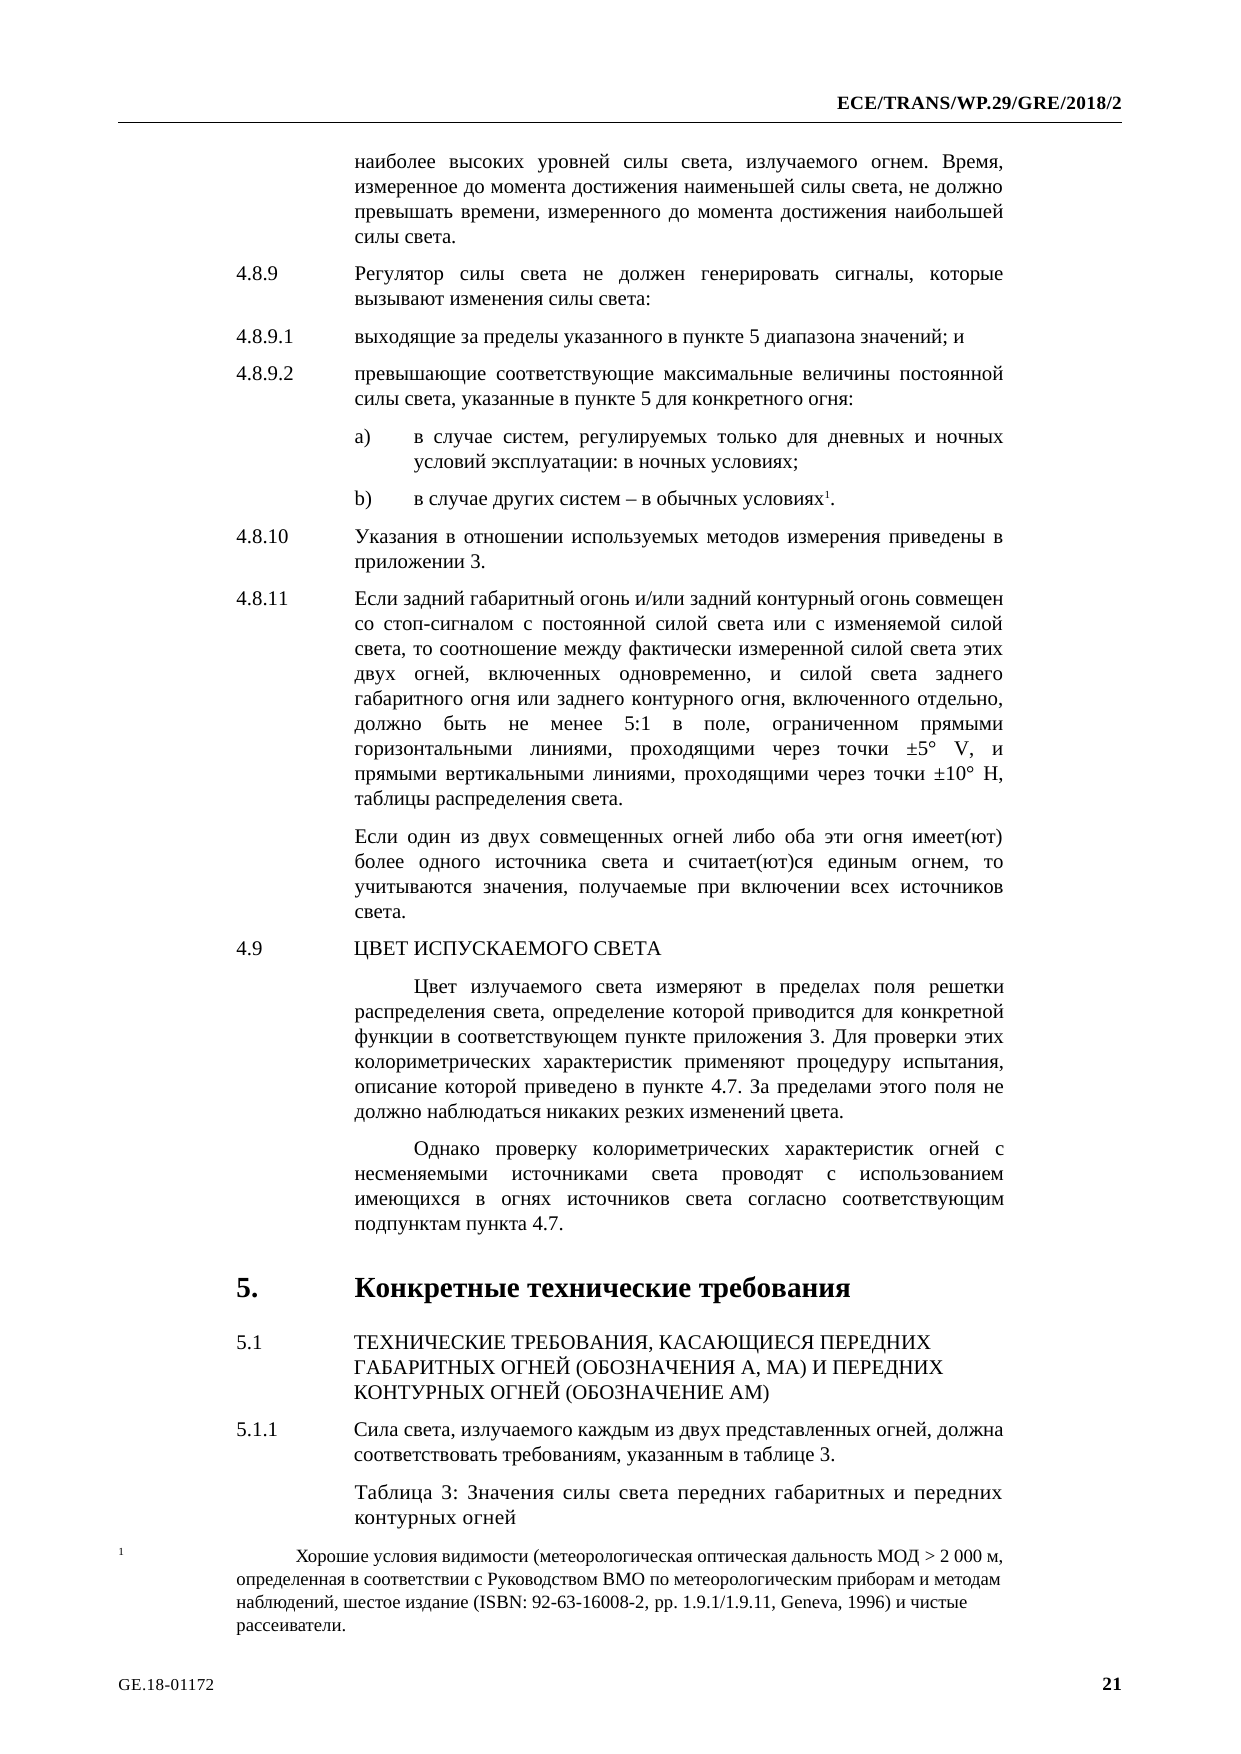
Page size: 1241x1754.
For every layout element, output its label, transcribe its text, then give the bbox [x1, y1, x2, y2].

text Таблица 3: Значения силы света передних габаритных и передних контурных огней [354, 1479, 1004, 1529]
text 5.1 ТЕХНИЧЕСКИЕ ТРЕБОВАНИЯ, КАСАЮЩИЕСЯ ПЕРЕДНИХ ГАБАРИТНЫХ ОГНЕЙ (ОБОЗНАЧЕНИЯ A, МА) И ПЕРЕДНИХ КОНТУРНЫХ ОГНЕЙ (ОБОЗНАЧЕНИЕ AМ) [236, 1329, 1004, 1404]
text 5.1.1 Сила света, излучаемого каждым из двух представленных огней, должна соответствовать требованиям, указанным в таблице 3. [236, 1416, 1004, 1466]
text b) в случае других систем – в обычных условиях. [354, 485, 1004, 510]
text 4.8.11 Если задний габаритный огонь и/или задний контурный огонь совмещен со стоп-сигналом с постоянной силой света или с изменяемой силой света, то соотношение между фактически измеренной силой света этих двух огней, включенных одновременно, и силой света заднего габаритного огня или заднего контурного огня, включенного отдельно, должно быть не менее 5:1 в поле, ограниченном прямыми горизонтальными линиями, проходящими через точки ±5° V, и прямыми вертикальными линиями, проходящими через точки ±10° Н, таблицы распределения света. [236, 585, 1004, 810]
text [236, 148, 1004, 248]
text 4.8.10 Указания в отношении используемых методов измерения приведены в приложении 3. [236, 523, 1004, 573]
text Цвет излучаемого света измеряют в пределах поля решетки распределения света, определение которой приводится для конкретной функции в соответствующем пункте приложения 3. Для проверки этих колориметрических характеристик применяют процедуру испытания, описание которой приведено в пункте 4.7. За пределами этого поля не должно наблюдаться никаких резких изменений цвета. [354, 973, 1004, 1123]
text 4.9 ЦВЕТ ИСПУСКАЕМОГО СВЕТА [236, 935, 1004, 960]
text Однако проверку колориметрических характеристик огней с несменяемыми источниками света проводят с использованием имеющихся в огнях источников света согласно соответствующим подпунктам пункта 4.7. [354, 1135, 1004, 1235]
text Если один из двух совмещенных огней либо оба эти огня имеет(ют) более одного источника света и считает(ют)ся единым огнем, то учитываются значения, получаемые при включении всех источников света. [354, 823, 1004, 923]
text 4.8.9.2 превышающие соответствующие максимальные величины постоянной силы света, указанные в пункте 5 для конкретного огня: [236, 360, 1004, 410]
text 4.8.9.1 выходящие за пределы указанного в пункте 5 диапазона значений; и [236, 323, 1004, 348]
text a) в случае систем, регулируемых только для дневных и ночных условий эксплуатации: в ночных условиях; [354, 423, 1004, 473]
text 5. Конкретные технические требования [118, 1273, 1004, 1304]
text 4.8.9 Регулятор силы света не должен генерировать сигналы, которые вызывают изменения силы света: [236, 260, 1004, 310]
